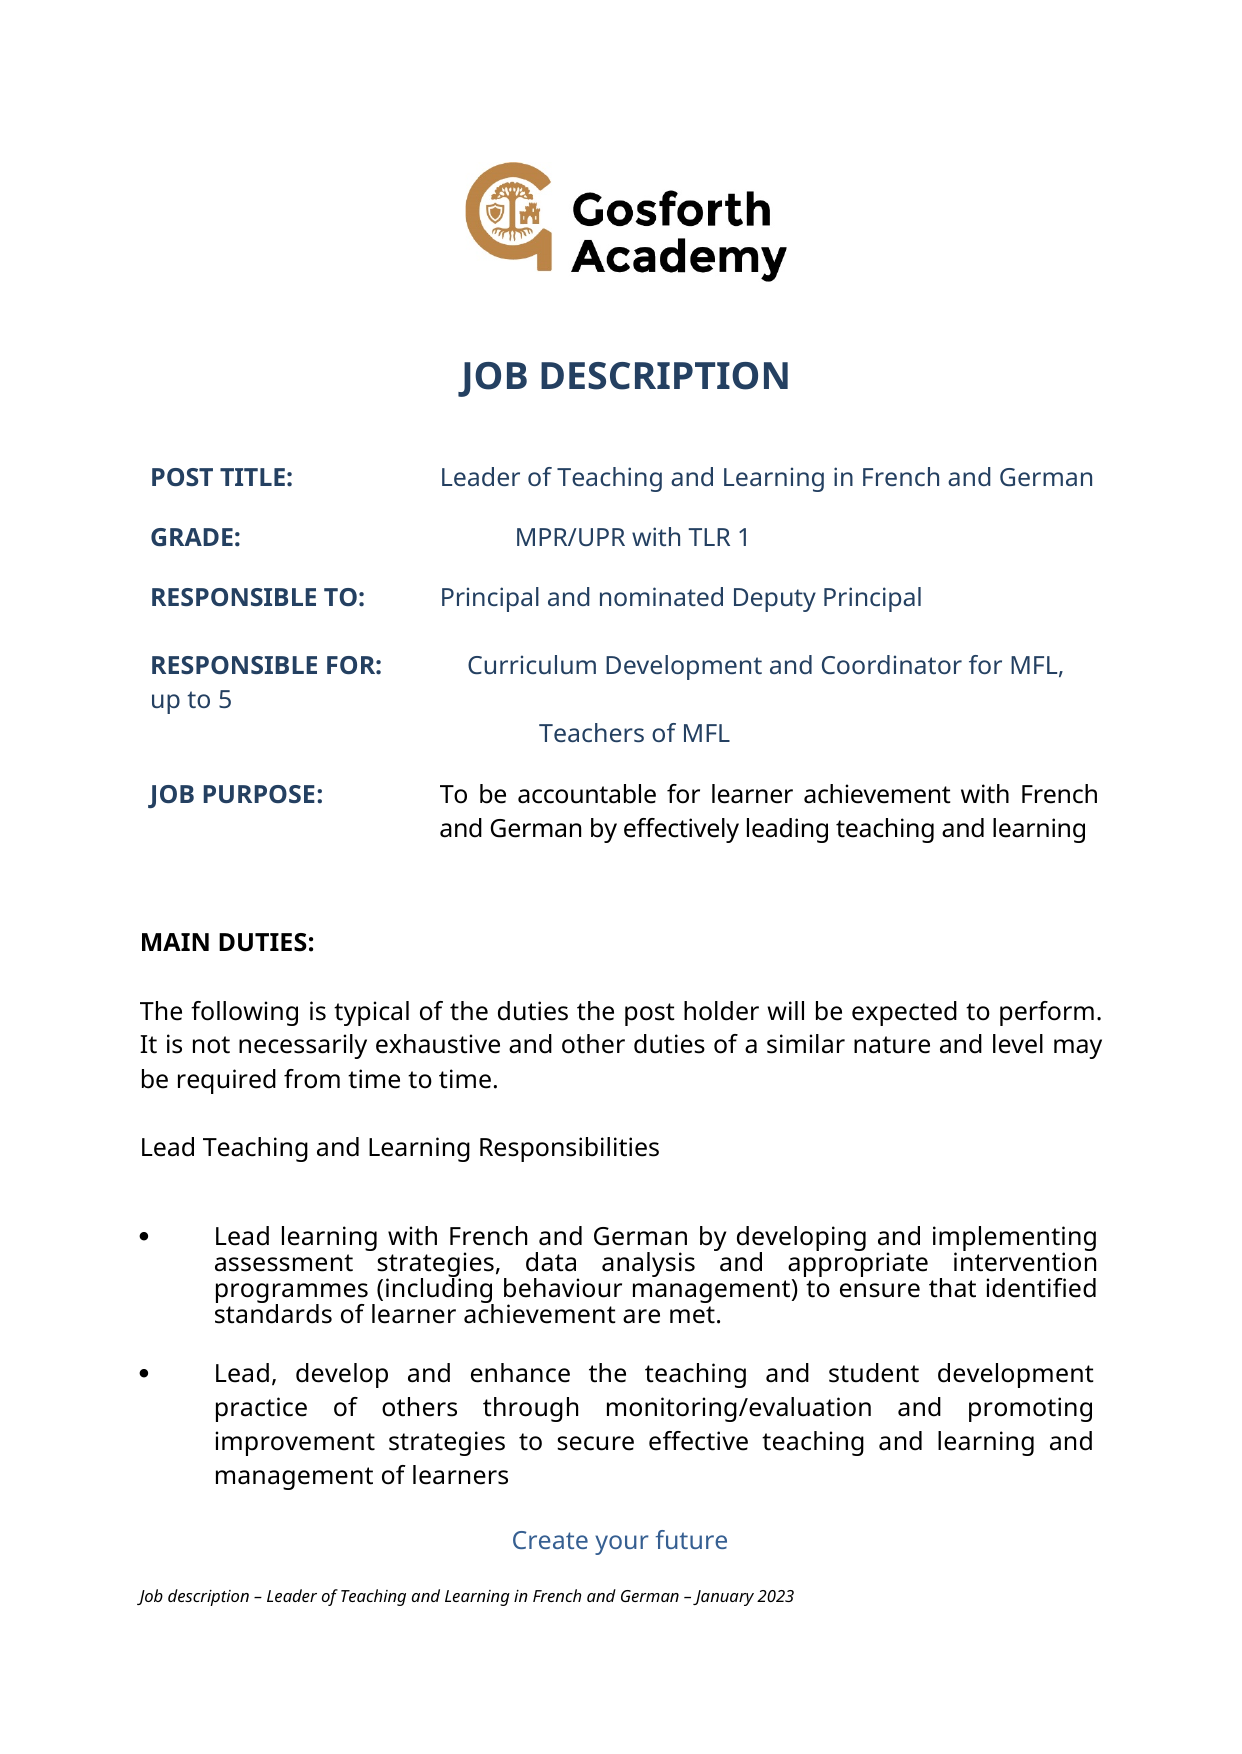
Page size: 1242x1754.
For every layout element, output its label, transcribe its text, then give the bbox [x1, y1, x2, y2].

text MAIN DUTIES: [139, 925, 1102, 959]
text The following is typical of the duties the post holder will be expected to perform. It is not necessarily exhaustive and other duties of a similar nature and level may be required from time to time. [139, 993, 1102, 1095]
picture [465, 162, 787, 282]
list Lead learning with French and German by developing and implementing assessment strategies, data analysis and appropriate intervention programmes (including behaviour management) to ensure that identified standards of learner achievement are met. [139, 1224, 1099, 1329]
text RESPONSIBLE FOR: Curriculum Development and Coordinator for MFL, up to 5 [150, 648, 1102, 716]
text JOB PURPOSE: To be accountable for learner achievement with French and German by effectively leading teaching and learning [150, 777, 1099, 845]
text Teachers of MFL [150, 716, 1102, 750]
text POST TITLE: Leader of Teaching and Learning in French and German [150, 459, 1102, 493]
text RESPONSIBLE TO: Principal and nominated Deputy Principal [150, 580, 1102, 614]
list Lead, develop and enhance the teaching and student development practice of others through monitoring/evaluation and promoting improvement strategies to secure effective teaching and learning and management of learners [139, 1355, 1095, 1492]
text GRADE: MPR/UPR with TLR 1 [150, 519, 1102, 553]
text JOB DESCRIPTION [150, 349, 1102, 401]
text Lead Teaching and Learning Responsibilities [139, 1129, 1102, 1163]
